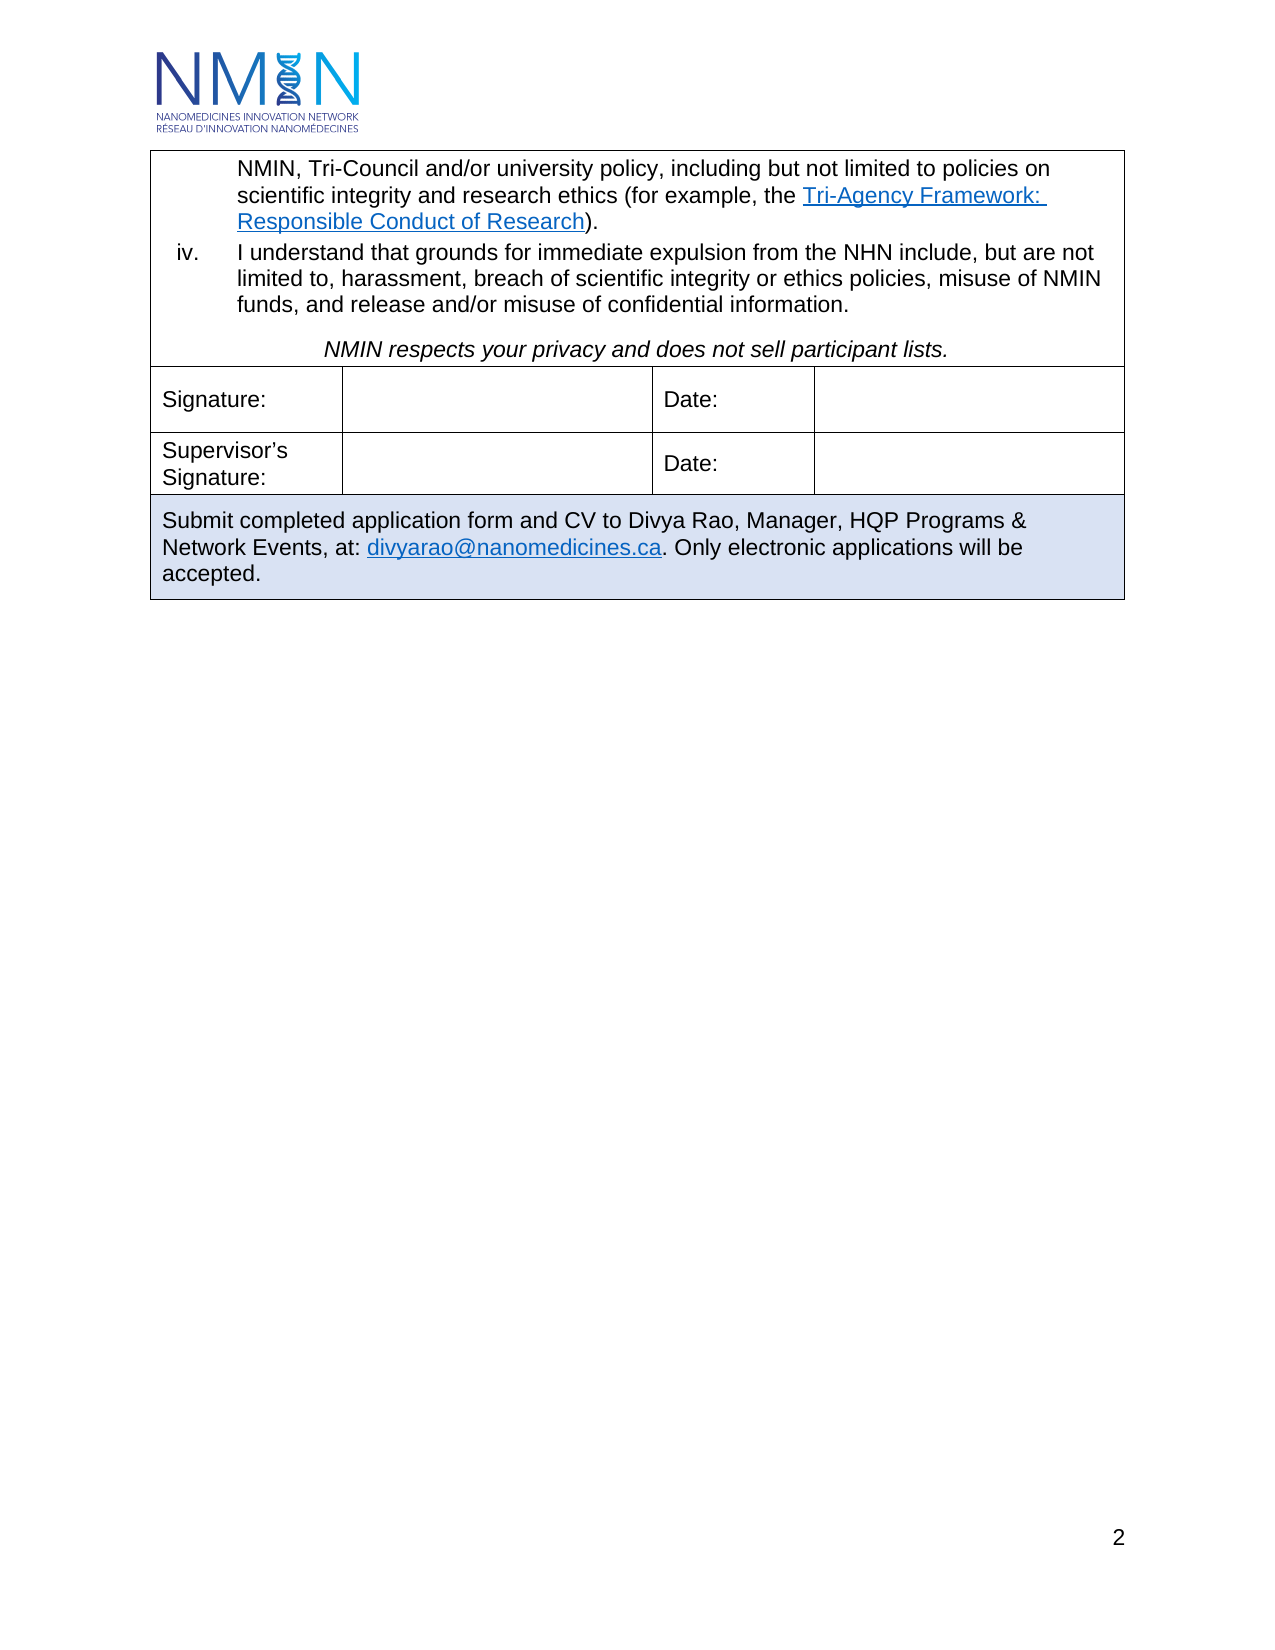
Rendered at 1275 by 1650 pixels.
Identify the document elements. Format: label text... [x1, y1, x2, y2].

picture [150, 50, 364, 139]
table_cell Date: [653, 433, 814, 494]
table_cell [815, 433, 1124, 494]
table_cell Supervisor’s Signature: [151, 433, 342, 494]
table_cell [815, 367, 1124, 432]
table_cell Signature: [151, 367, 342, 432]
table_cell Submit completed application form and CV to Divya Rao, Manager, HQP Programs & Network Events, at: divyarao@nanomedicines.ca. Only electronic applications will be accepted. [151, 495, 1124, 599]
table_cell Date: [653, 367, 814, 432]
table_cell [343, 433, 652, 494]
table_cell [343, 367, 652, 432]
